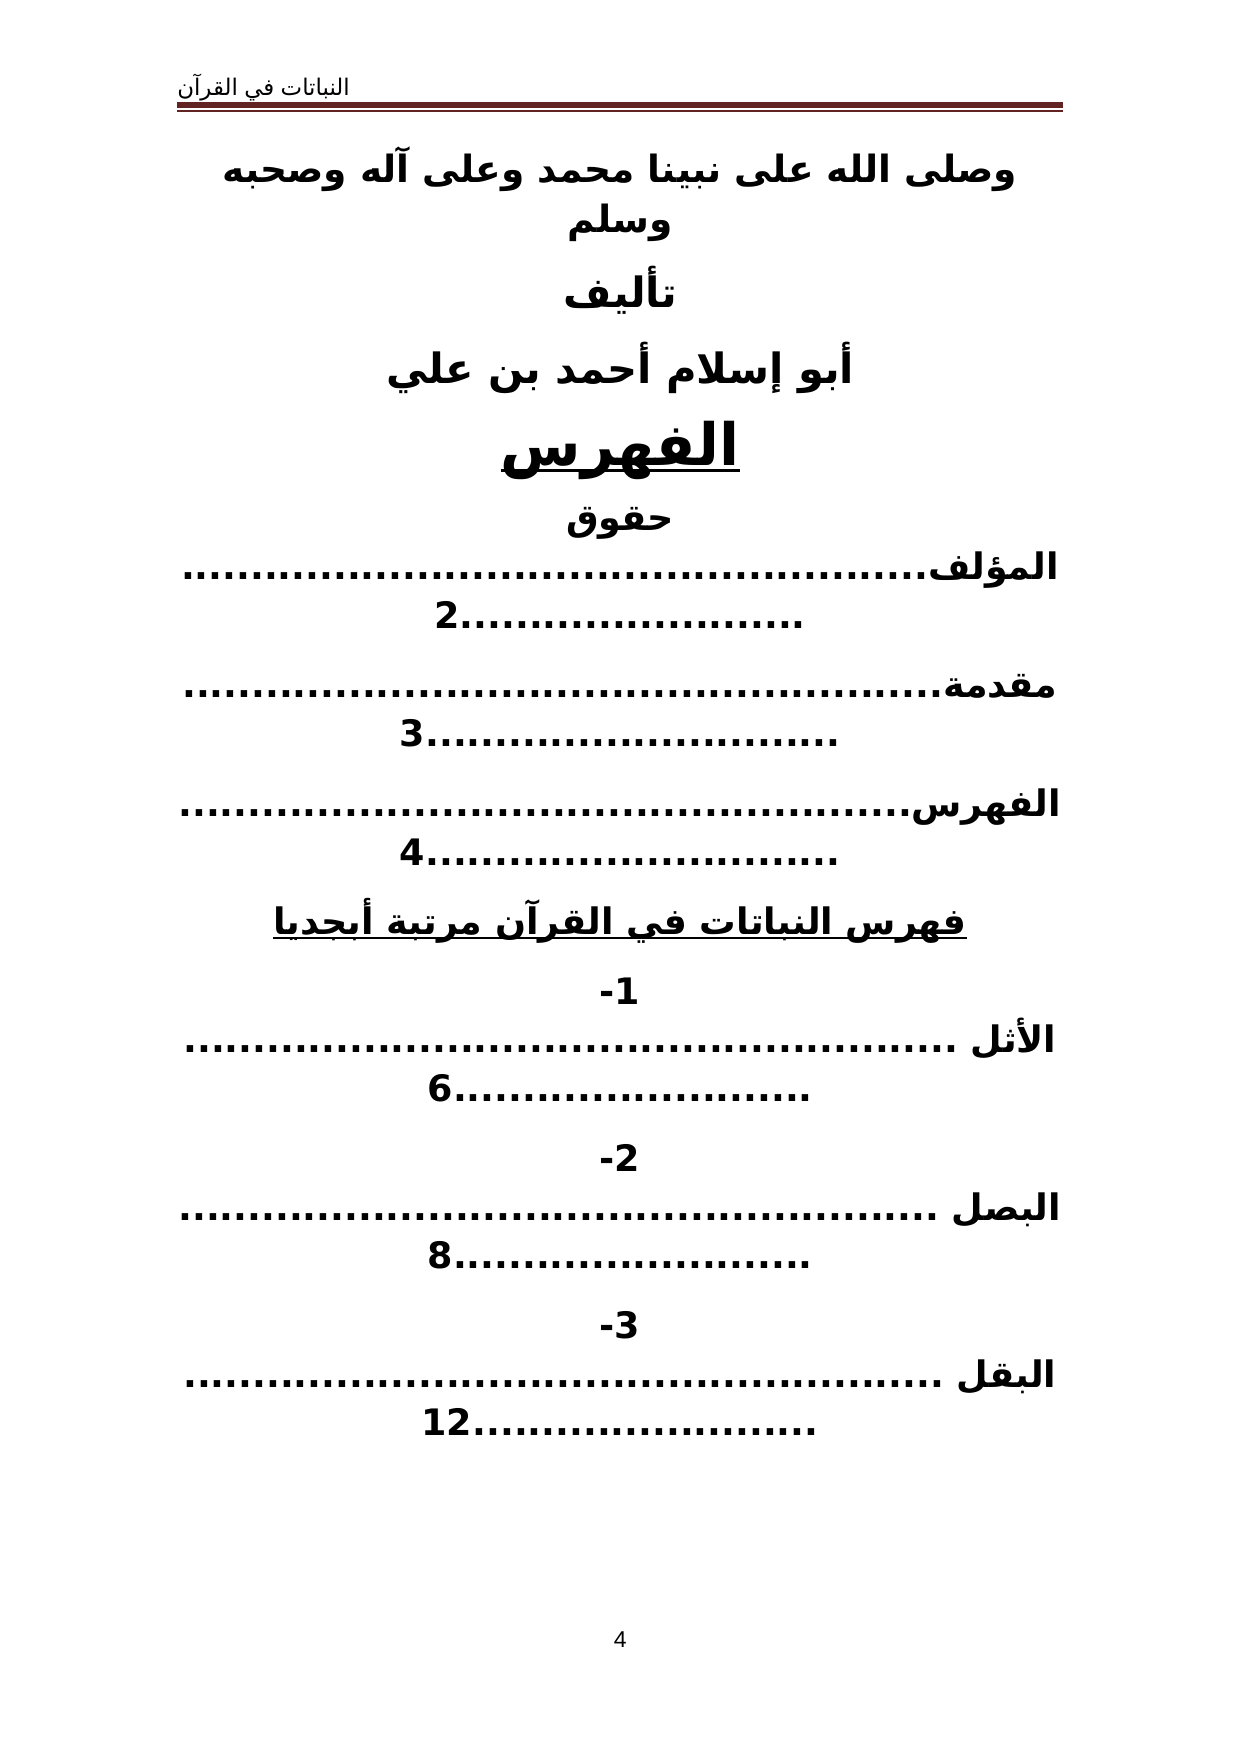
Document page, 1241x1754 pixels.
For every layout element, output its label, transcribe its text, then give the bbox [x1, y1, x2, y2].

text 2- البصل .................................................................................8 [177, 1137, 1063, 1277]
text فهرس النباتات في القرآن مرتبة أبجديا [177, 901, 1063, 943]
text 1- الأثل ..................................................................................6 [177, 970, 1063, 1110]
text مقدمة.....................................................................................3 [177, 664, 1063, 755]
text 3- البقل ................................................................................12 [177, 1304, 1063, 1444]
text تأليف [177, 269, 1063, 317]
text الفهرس...................................................................................4 [177, 782, 1063, 873]
text الفهرس [646, 422, 1063, 476]
text الفهرس [177, 422, 704, 476]
text حقوق المؤلف...............................................................................2 [177, 497, 1063, 637]
text أبو إسلام أحمد بن علي [177, 345, 1063, 394]
text وصلى الله على نبينا محمد وعلى آله وصحبه وسلم [177, 148, 1063, 241]
